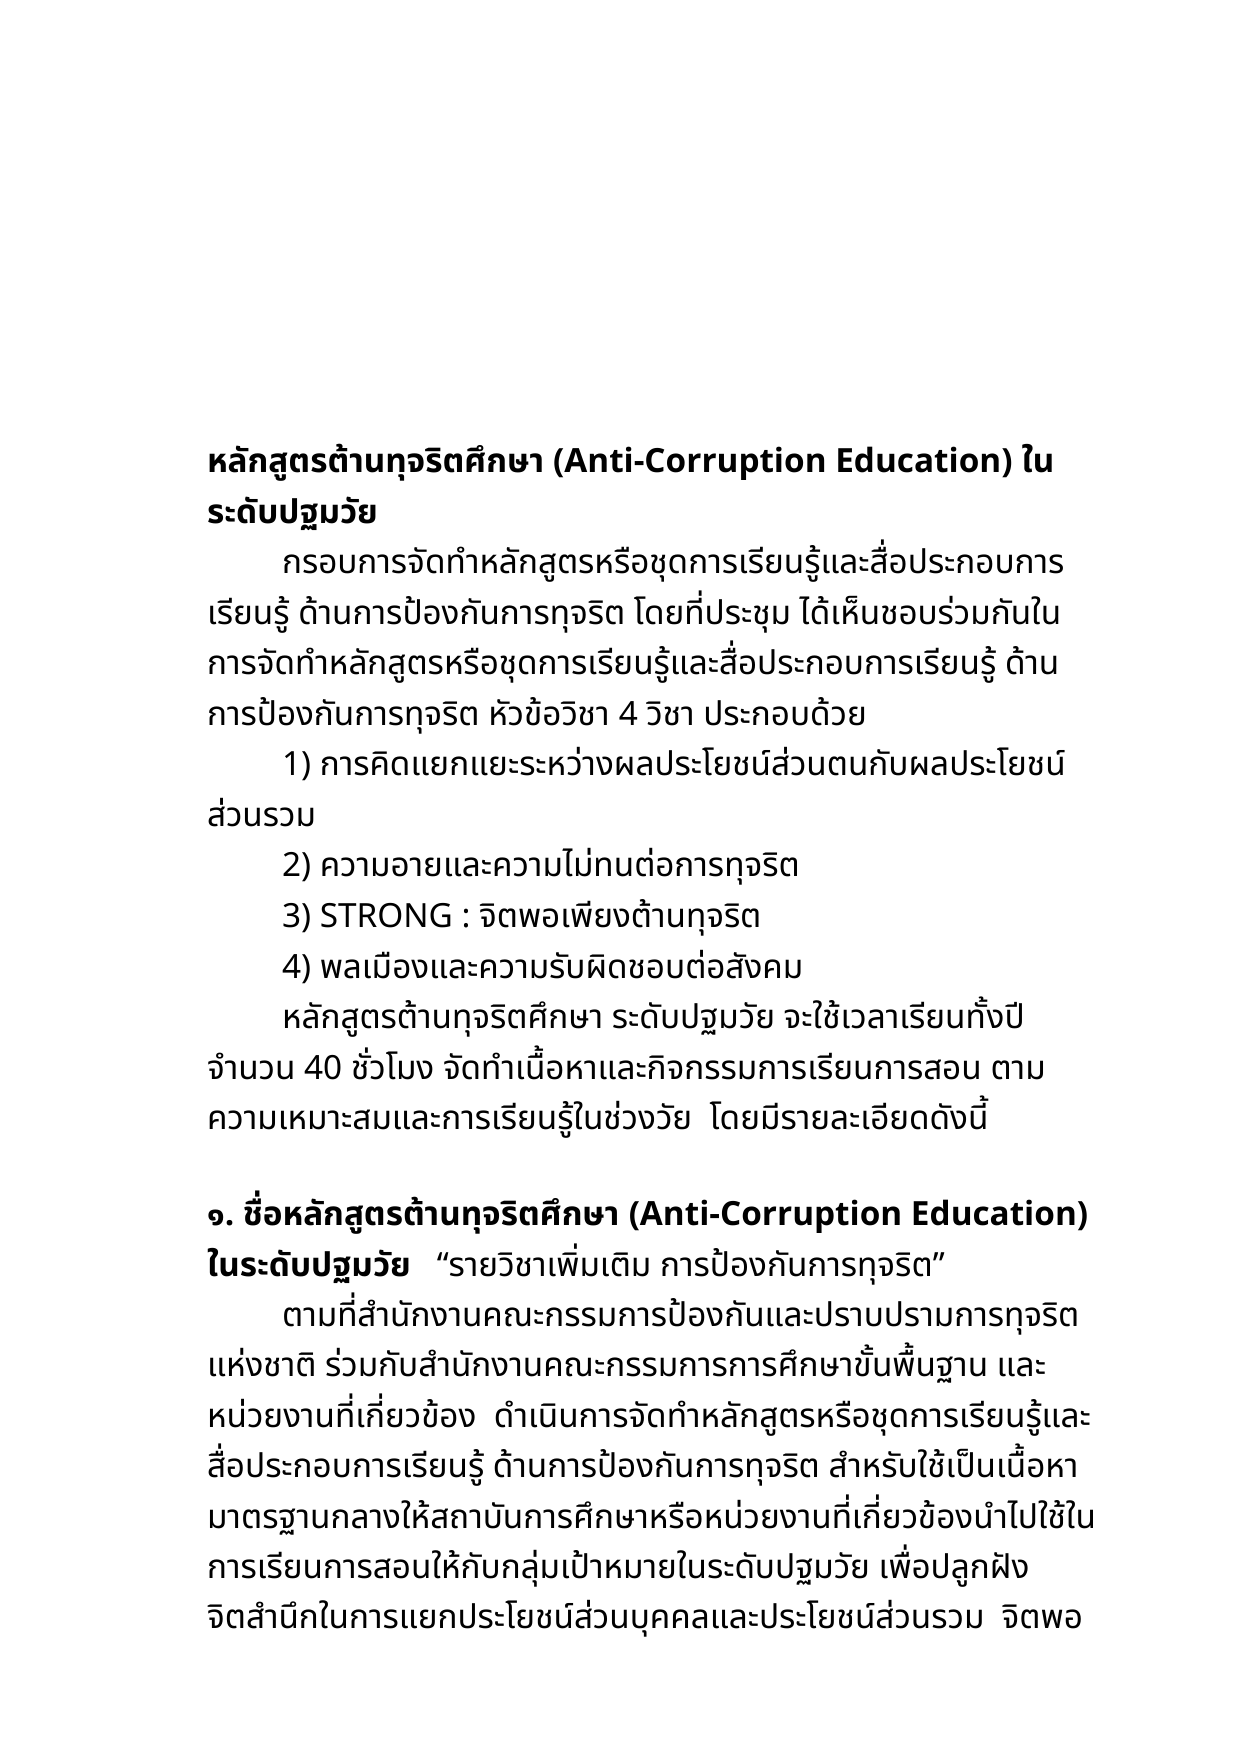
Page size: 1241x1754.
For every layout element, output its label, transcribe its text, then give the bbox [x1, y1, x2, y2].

text หลักสูตรต้านทุจริตศึกษา (Anti-Corruption Education) ในระดับปฐมวัย [207, 437, 1107, 538]
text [207, 1291, 1107, 1644]
text กรอบการจัดทำหลักสูตรหรือชุดการเรียนรู้และสื่อประกอบการเรียนรู้ ด้านการป้องกันการทุจริต โดยที่ประชุม ได้เห็นชอบร่วมกันในการจัดทำหลักสูตรหรือชุดการเรียนรู้และสื่อประกอบการเรียนรู้ ด้านการป้องกันการทุจริต หัวข้อวิชา 4 วิชา ประกอบด้วย [207, 538, 1107, 740]
text หลักสูตรต้านทุจริตศึกษา ระดับปฐมวัย จะใช้เวลาเรียนทั้งปี จำนวน 40 ชั่วโมง จัดทำเนื้อหาและกิจกรรมการเรียนการสอน ตามความเหมาะสมและการเรียนรู้ในช่วงวัย โดยมีรายละเอียดดังนี้ [207, 993, 1107, 1144]
text 3) STRONG : จิตพอเพียงต้านทุจริต [207, 892, 1107, 942]
text 2) ความอายและความไม่ทนต่อการทุจริต [207, 841, 1107, 892]
text 1) การคิดแยกแยะระหว่างผลประโยชน์ส่วนตนกับผลประโยชน์ส่วนรวม [207, 740, 1107, 841]
text 4) พลเมืองและความรับผิดชอบต่อสังคม [207, 942, 1107, 993]
text ๑. ชื่อหลักสูตรต้านทุจริตศึกษา (Anti-Corruption Education) ในระดับปฐมวัย “รายวิชาเพิ่มเติม การป้องกันการทุจริต” [207, 1190, 1107, 1291]
